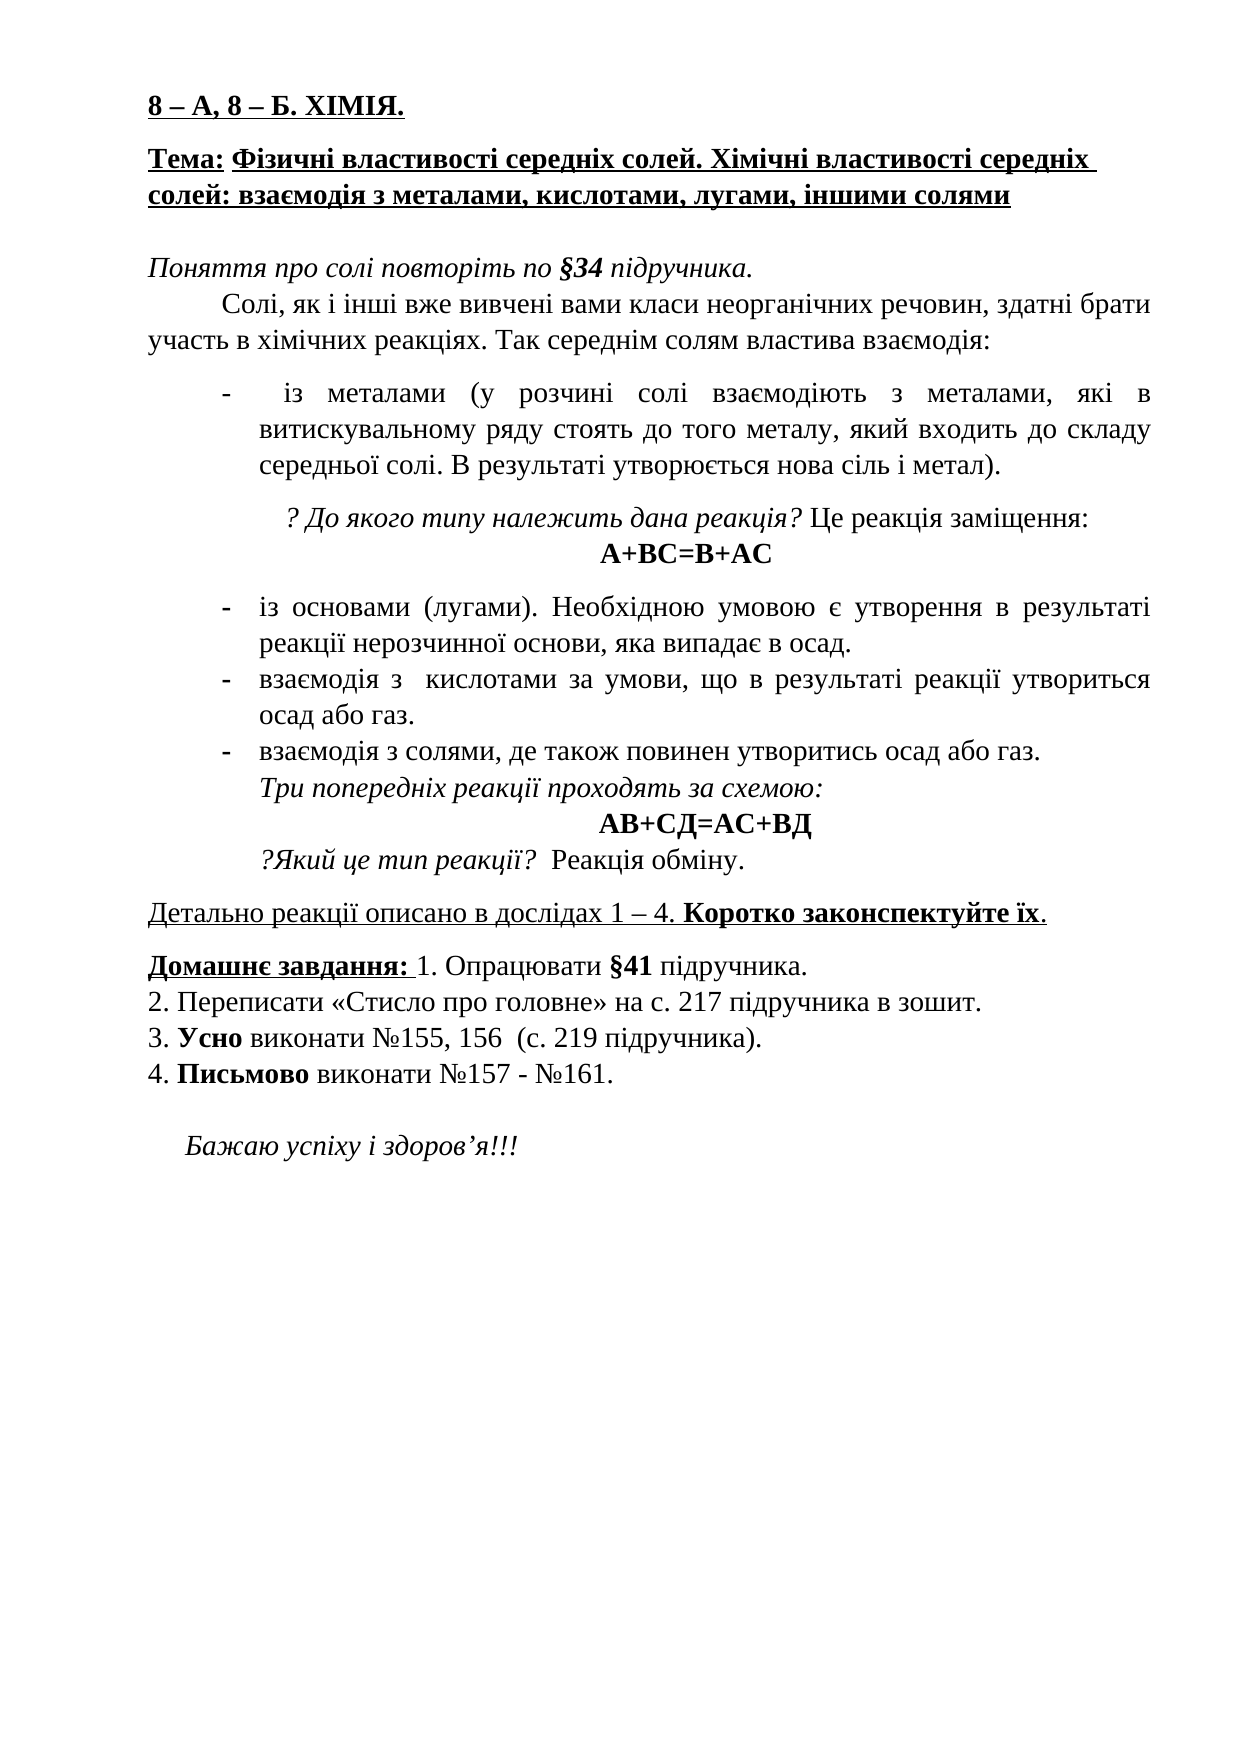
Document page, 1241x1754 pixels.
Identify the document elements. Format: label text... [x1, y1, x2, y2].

text Солі, як і інші вже вивчені вами класи неорганічних речовин, здатні брати участь в хімічних реакціях. Так середнім солям властива взаємодія: [148, 286, 1152, 356]
list взаємодія з кислотами за умови, що в результаті реакції утвориться осад або газ. [221, 661, 1152, 731]
text 4. Письмово виконати №157 - №161. [148, 1056, 1152, 1089]
list взаємодія з солями, де також повинен утворитись осад або газ. [221, 733, 1152, 767]
text 2. Переписати «Стисло про головне» на с. 217 підручника в зошит. [148, 984, 1152, 1017]
list ?Який це тип реакції? Реакція обміну. [259, 842, 1152, 876]
list із металами (у розчині солі взаємодіють з металами, які в витискувальному ряду стоять до того металу, який входить до складу середньої солі. В результаті утворюється нова сіль і метал). [221, 375, 1152, 481]
text ? До якого типу належить дана реакція? Це реакція заміщення: А+ВС=В+АС [221, 500, 1152, 570]
text Поняття про солі повторіть по §34 підручника. [148, 250, 1152, 283]
text Детально реакції описано в дослідах 1 – 4. Коротко законспектуйте їх. [148, 895, 1152, 928]
text 3. Усно виконати №155, 156 (с. 219 підручника). [148, 1020, 1152, 1053]
list Три попередніх реакції проходять за схемою: [259, 770, 1152, 803]
list АВ+СД=АС+ВД [259, 806, 1152, 839]
text Тема: Фізичні властивості середніх солей. Хімічні властивості середніх солей: взаємодія з металами, кислотами, лугами, іншими солями [148, 141, 1152, 211]
text 8 – А, 8 – Б. ХІМІЯ. [148, 88, 1152, 122]
text Бажаю успіху і здоров’я!!! [185, 1128, 1152, 1162]
text Домашнє завдання: 1. Опрацювати §41 підручника. [148, 948, 1152, 981]
list із основами (лугами). Необхідною умовою є утворення в результаті реакції нерозчинної основи, яка випадає в осад. [221, 589, 1152, 659]
